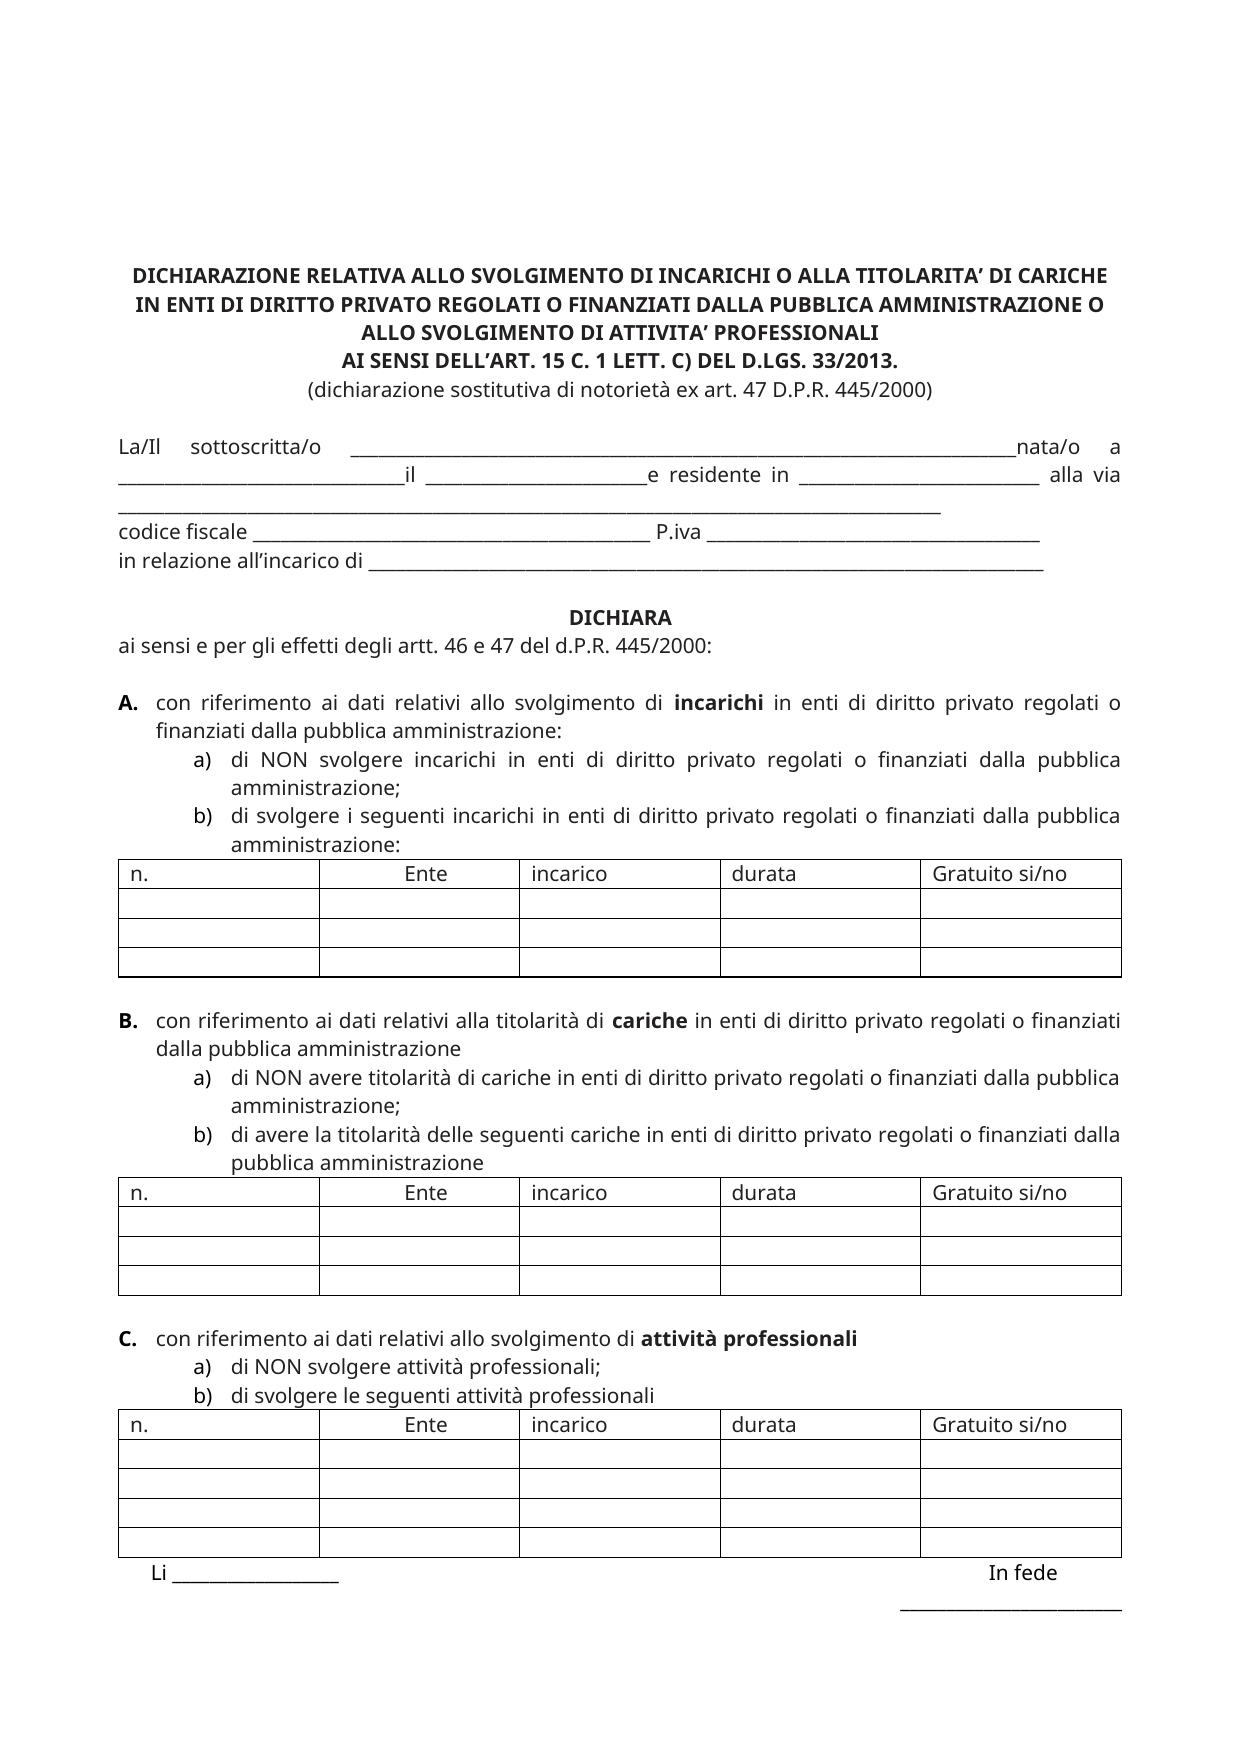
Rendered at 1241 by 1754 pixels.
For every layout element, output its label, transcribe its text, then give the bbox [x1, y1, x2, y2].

table_cell [520, 1469, 720, 1498]
list con riferimento ai dati relativi allo svolgimento di attività professionali [118, 1324, 1122, 1352]
table_header Gratuito si/no [921, 860, 1121, 888]
text codice fiscale ___________________________________________ P.iva ____________________________________ [118, 517, 1122, 546]
table_header n. [119, 860, 319, 888]
table_cell [119, 1469, 319, 1498]
table_cell [520, 889, 720, 917]
table_header n. [119, 1178, 319, 1206]
table_cell [721, 919, 920, 947]
table_cell [119, 948, 319, 976]
table_cell [721, 1469, 920, 1498]
table_header Gratuito si/no [921, 1410, 1121, 1439]
table_cell [921, 1499, 1121, 1527]
table_cell [520, 919, 720, 947]
table_cell [320, 1207, 519, 1236]
table_cell [721, 1499, 920, 1527]
text Li __________________ In fede [118, 1558, 1110, 1586]
table_cell [320, 1469, 519, 1498]
table_cell [921, 948, 1121, 976]
table_header n. [119, 1410, 319, 1439]
table_cell [721, 1237, 920, 1265]
table_cell [119, 1440, 319, 1468]
text DICHIARAZIONE RELATIVA ALLO SVOLGIMENTO DI INCARICHI O ALLA TITOLARITA’ DI CARICHE IN ENTI DI DIRITTO PRIVATO REGOLATI O FINANZIATI DALLA PUBBLICA AMMINISTRAZIONE O ALLO SVOLGIMENTO DI ATTIVITA’ PROFESSIONALI [118, 261, 1122, 347]
list di svolgere le seguenti attività professionali [193, 1381, 1122, 1409]
table_cell [320, 919, 519, 947]
text (dichiarazione sostitutiva di notorietà ex art. 47 D.P.R. 445/2000) [118, 375, 1122, 403]
table_header incarico [520, 860, 720, 888]
table_cell [320, 948, 519, 976]
table_cell [119, 889, 319, 917]
table_cell [320, 1266, 519, 1294]
table_cell [520, 1207, 720, 1236]
table_cell [119, 1237, 319, 1265]
table_cell [921, 1207, 1121, 1236]
text La/Il sottoscritta/o ________________________________________________________________________nata/o a _______________________________il ________________________e residente in __________________________ alla via _________________________________________________________________________________________ [118, 432, 1122, 517]
text ai sensi e per gli effetti degli artt. 46 e 47 del d.P.R. 445/2000: [118, 631, 1122, 659]
table_cell [721, 1266, 920, 1294]
text in relazione all’incarico di _________________________________________________________________________ [118, 546, 1122, 574]
table_header Ente [320, 1178, 519, 1206]
table_cell [320, 1528, 519, 1557]
table_header durata [721, 1178, 920, 1206]
table_cell [721, 1440, 920, 1468]
table_header Gratuito si/no [921, 1178, 1121, 1206]
table_cell [119, 1207, 319, 1236]
list di svolgere i seguenti incarichi in enti di diritto privato regolati o finanziati dalla pubblica amministrazione: [193, 802, 1122, 858]
table_cell [921, 1528, 1121, 1557]
table_cell [721, 948, 920, 976]
table_header Ente [320, 860, 519, 888]
list con riferimento ai dati relativi alla titolarità di cariche in enti di diritto privato regolati o finanziati dalla pubblica amministrazione [118, 1006, 1122, 1063]
list di NON avere titolarità di cariche in enti di diritto privato regolati o finanziati dalla pubblica amministrazione; [193, 1063, 1122, 1120]
table_cell [520, 1237, 720, 1265]
table_cell [921, 1469, 1121, 1498]
table_cell [721, 889, 920, 917]
list di NON svolgere incarichi in enti di diritto privato regolati o finanziati dalla pubblica amministrazione; [193, 745, 1122, 802]
text DICHIARA [118, 603, 1122, 631]
table_header Ente [320, 1410, 519, 1439]
table_cell [520, 948, 720, 976]
table_cell [921, 1237, 1121, 1265]
list di avere la titolarità delle seguenti cariche in enti di diritto privato regolati o finanziati dalla pubblica amministrazione [193, 1120, 1122, 1177]
table_cell [721, 1207, 920, 1236]
list con riferimento ai dati relativi allo svolgimento di incarichi in enti di diritto privato regolati o finanziati dalla pubblica amministrazione: [118, 688, 1122, 745]
table_cell [119, 1266, 319, 1294]
text AI SENSI DELL’ART. 15 C. 1 LETT. C) DEL D.LGS. 33/2013. [118, 347, 1122, 375]
text ________________________ [118, 1586, 1122, 1614]
table_header incarico [520, 1410, 720, 1439]
table_cell [320, 1237, 519, 1265]
table_cell [520, 1499, 720, 1527]
list di NON svolgere attività professionali; [193, 1352, 1122, 1381]
table_cell [921, 1440, 1121, 1468]
table_cell [119, 1499, 319, 1527]
table_header incarico [520, 1178, 720, 1206]
table_cell [119, 1528, 319, 1557]
table_header durata [721, 860, 920, 888]
table_cell [320, 1499, 519, 1527]
table_cell [320, 1440, 519, 1468]
table_cell [921, 889, 1121, 917]
table_cell [721, 1528, 920, 1557]
table_cell [520, 1440, 720, 1468]
table_cell [119, 919, 319, 947]
table_cell [520, 1266, 720, 1294]
table_cell [921, 919, 1121, 947]
table_header durata [721, 1410, 920, 1439]
table_cell [520, 1528, 720, 1557]
table_cell [320, 889, 519, 917]
table_cell [921, 1266, 1121, 1294]
